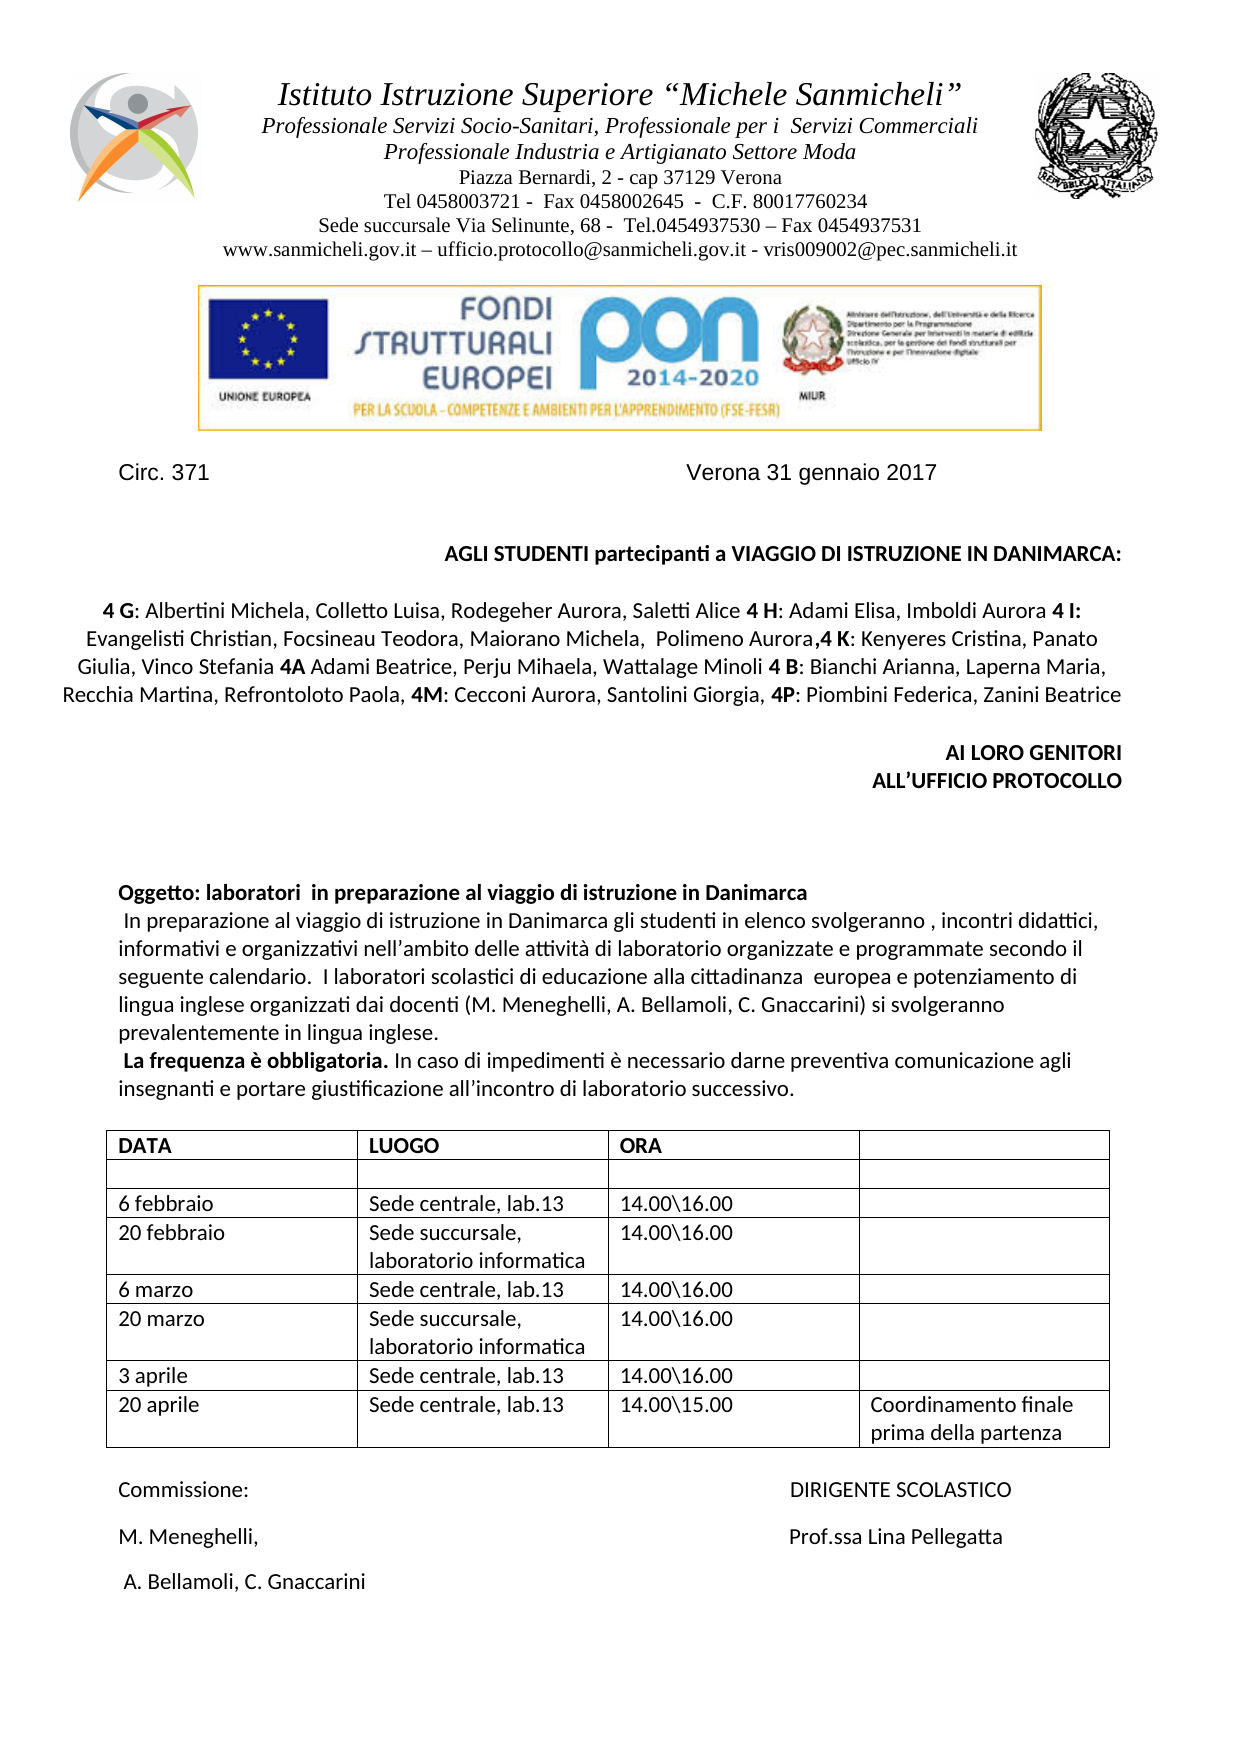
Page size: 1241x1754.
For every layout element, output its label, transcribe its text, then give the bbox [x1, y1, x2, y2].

table_cell 20 aprile [107, 1391, 357, 1447]
table_cell 14.00\16.00 [609, 1218, 859, 1274]
text Commissione: DIRIGENTE SCOLASTICO [118, 1476, 1122, 1504]
table_cell 14.00\16.00 [609, 1189, 859, 1217]
text A. Bellamoli, C. Gnaccarini [118, 1567, 1122, 1595]
text Oggetto: laboratori in preparazione al viaggio di istruzione in Danimarca [118, 878, 1122, 906]
table_cell 14.00\15.00 [609, 1391, 859, 1447]
table_cell Sede centrale, lab.13 [358, 1391, 608, 1447]
text La frequenza è obbligatoria. In caso di impedimenti è necessario darne preventiva comunicazione agli insegnanti e portare giustificazione all’incontro di laboratorio successivo. [118, 1046, 1122, 1102]
table_cell 14.00\16.00 [609, 1361, 859, 1389]
table_cell [860, 1361, 1109, 1389]
table_cell Sede succursale, laboratorio informatica [358, 1218, 608, 1274]
table_cell [860, 1275, 1109, 1303]
table_cell 20 marzo [107, 1304, 357, 1360]
table_header ORA [609, 1131, 859, 1159]
table_header DATA [107, 1131, 357, 1159]
table_cell Sede succursale, laboratorio informatica [358, 1304, 608, 1360]
text ALL’UFFICIO PROTOCOLLO [118, 766, 1122, 794]
table_cell [107, 1160, 357, 1188]
table_cell 14.00\16.00 [609, 1304, 859, 1360]
table_cell 6 marzo [107, 1275, 357, 1303]
table_cell [860, 1304, 1109, 1360]
table_header [860, 1131, 1109, 1159]
table_cell 6 febbraio [107, 1189, 357, 1217]
table_cell Sede centrale, lab.13 [358, 1361, 608, 1389]
table_cell 14.00\16.00 [609, 1275, 859, 1303]
table_cell [860, 1160, 1109, 1188]
table_cell 20 febbraio [107, 1218, 357, 1274]
text Circ. 371 Verona 31 gennaio 2017 [118, 458, 1122, 485]
text M. Meneghelli, Prof.ssa Lina Pellegatta [118, 1522, 1122, 1551]
text AI LORO GENITORI [118, 738, 1122, 766]
table_cell 3 aprile [107, 1361, 357, 1389]
table_cell [358, 1160, 608, 1188]
picture [198, 285, 1042, 431]
text AGLI STUDENTI partecipanti a VIAGGIO DI ISTRUZIONE IN DANIMARCA: [118, 539, 1122, 567]
table_cell Sede centrale, lab.13 [358, 1189, 608, 1217]
picture [70, 73, 202, 202]
table_header LUOGO [358, 1131, 608, 1159]
table_cell Coordinamento finale prima della partenza [860, 1391, 1109, 1447]
text In preparazione al viaggio di istruzione in Danimarca gli studenti in elenco svolgeranno , incontri didattici, informativi e organizzativi nell’ambito delle attività di laboratorio organizzate e programmate secondo il seguente calendario. I laboratori scolastici di educazione alla cittadinanza europea e potenziamento di lingua inglese organizzati dai docenti (M. Meneghelli, A. Bellamoli, C. Gnaccarini) si svolgeranno prevalentemente in lingua inglese. [118, 906, 1122, 1046]
text 4 G: Albertini Michela, Colletto Luisa, Rodegeher Aurora, Saletti Alice 4 H: Adami Elisa, Imboldi Aurora 4 I: Evangelisti Christian, Focsineau Teodora, Maiorano Michela, Polimeno Aurora,4 K: Kenyeres Cristina, Panato Giulia, Vinco Stefania 4A Adami Beatrice, Perju Mihaela, Wattalage Minoli 4 B: Bianchi Arianna, Laperna Maria, Recchia Martina, Refrontoloto Paola, 4M: Cecconi Aurora, Santolini Giorgia, 4P: Piombini Federica, Zanini Beatrice [62, 596, 1122, 708]
table_cell [860, 1189, 1109, 1217]
table_cell [860, 1218, 1109, 1274]
table_cell [609, 1160, 859, 1188]
table_cell Sede centrale, lab.13 [358, 1275, 608, 1303]
